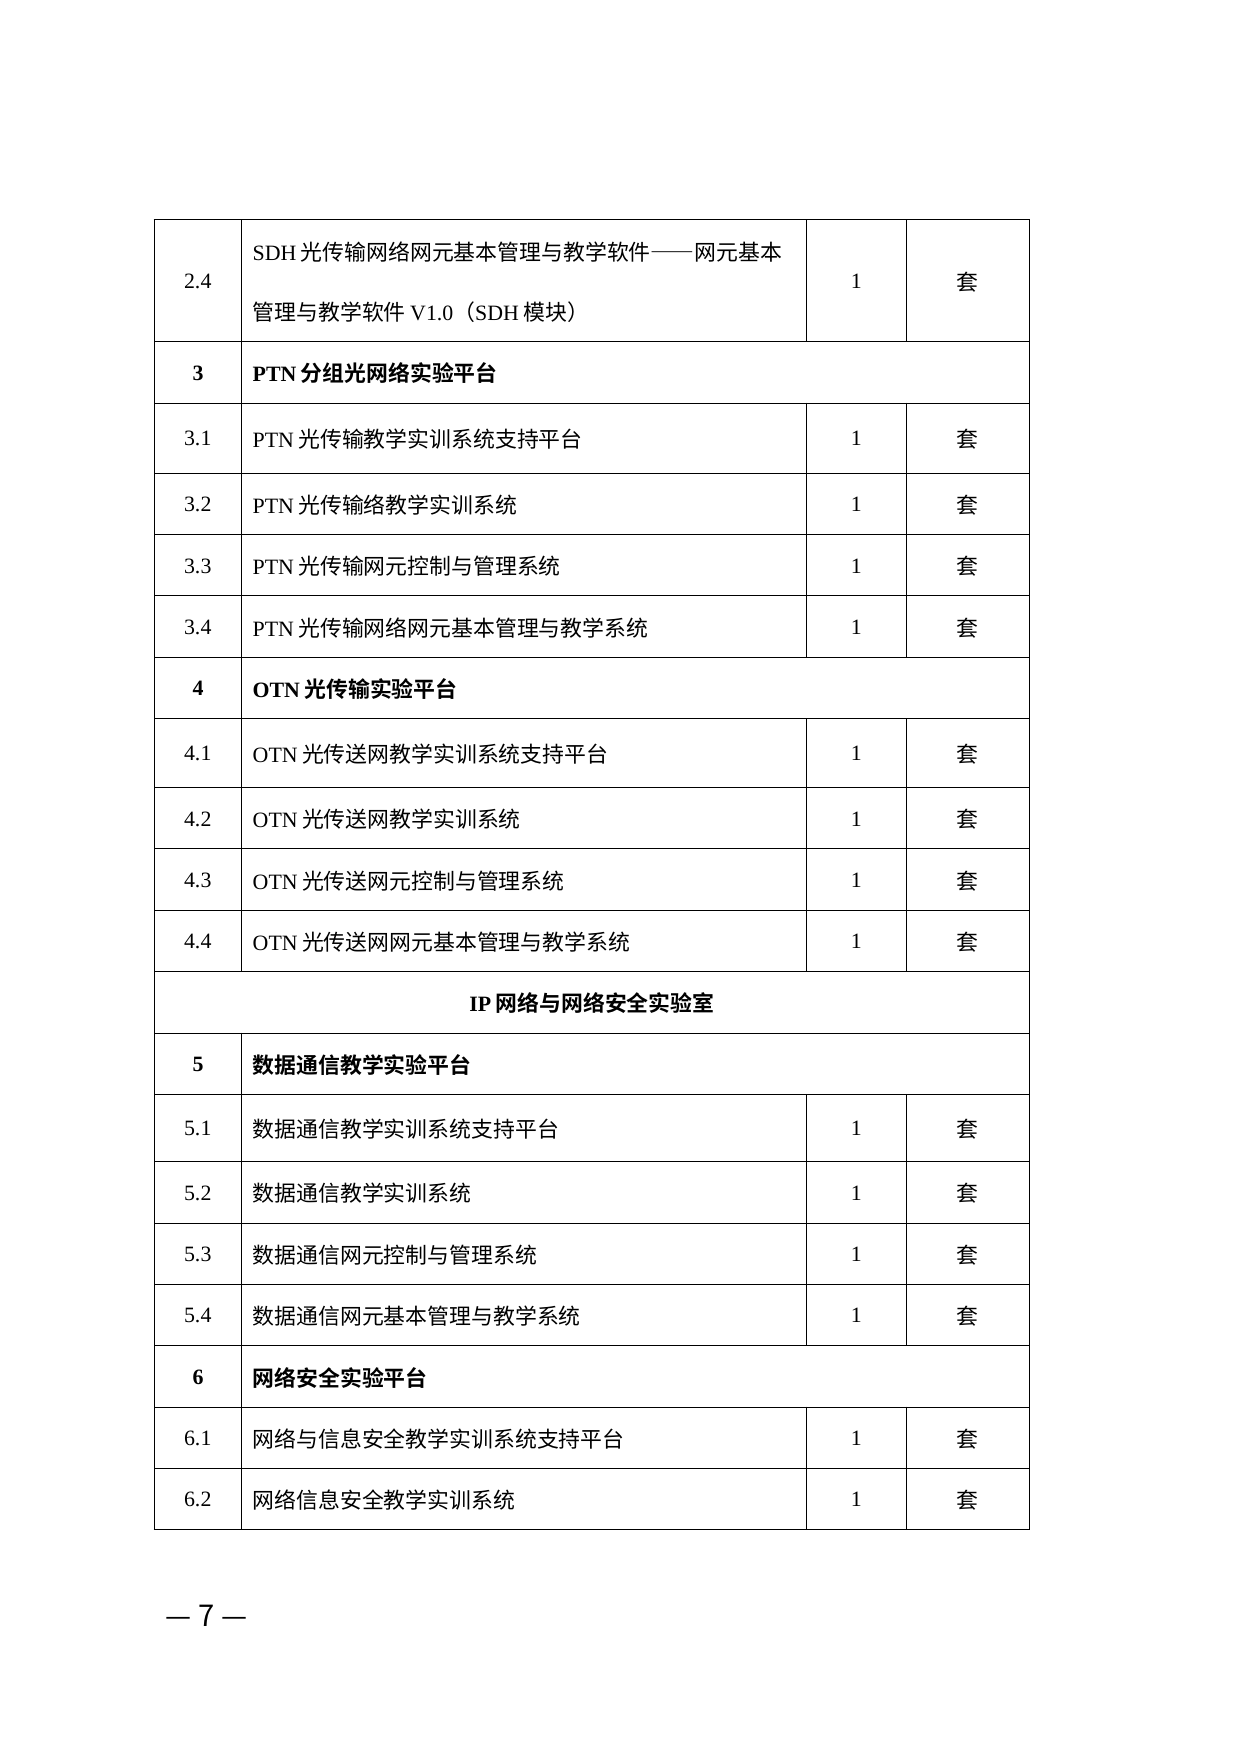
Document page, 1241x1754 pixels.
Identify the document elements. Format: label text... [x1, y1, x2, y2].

table_cell 1 [807, 220, 906, 341]
table_cell 3.1 [155, 404, 241, 473]
table_cell IP网络与网络安全实验室 [155, 972, 1029, 1032]
table_cell OTN光传送网教学实训系统支持平台 [242, 719, 806, 787]
table_cell OTN光传送网元控制与管理系统 [242, 849, 806, 910]
table_cell 套 [907, 788, 1029, 848]
table_cell OTN光传送网教学实训系统 [242, 788, 806, 848]
table_cell 套 [907, 1469, 1029, 1529]
table_cell OTN光传输实验平台 [242, 658, 1029, 718]
table_cell 套 [907, 535, 1029, 595]
table_cell 6.1 [155, 1408, 241, 1468]
table_cell 1 [807, 1224, 906, 1284]
table_cell 1 [807, 719, 906, 787]
table_cell OTN光传送网网元基本管理与教学系统 [242, 911, 806, 971]
table_cell 数据通信网元基本管理与教学系统 [242, 1285, 806, 1345]
table_cell 4.3 [155, 849, 241, 910]
table_cell PTN光传输络教学实训系统 [242, 474, 806, 534]
table_cell 套 [907, 849, 1029, 910]
table_cell 套 [907, 596, 1029, 657]
table_cell 网络与信息安全教学实训系统支持平台 [242, 1408, 806, 1468]
table_cell 6 [155, 1346, 241, 1407]
table_cell 5.4 [155, 1285, 241, 1345]
table_cell 5.1 [155, 1095, 241, 1161]
table_cell 1 [807, 596, 906, 657]
table_cell 2.4 [155, 220, 241, 341]
table_cell 套 [907, 719, 1029, 787]
table_cell 网络信息安全教学实训系统 [242, 1469, 806, 1529]
table_cell 套 [907, 404, 1029, 473]
table_cell 数据通信网元控制与管理系统 [242, 1224, 806, 1284]
table_cell 套 [907, 1408, 1029, 1468]
table_cell 套 [907, 1224, 1029, 1284]
table_cell 5.2 [155, 1162, 241, 1222]
table_cell 套 [907, 474, 1029, 534]
table_cell 套 [907, 1162, 1029, 1222]
table_cell 1 [807, 1095, 906, 1161]
table_cell 1 [807, 849, 906, 910]
table_cell PTN光传输教学实训系统支持平台 [242, 404, 806, 473]
table_cell 1 [807, 535, 906, 595]
table_cell 1 [807, 1162, 906, 1222]
table_cell 4.2 [155, 788, 241, 848]
table_cell 1 [807, 404, 906, 473]
table_cell 5.3 [155, 1224, 241, 1284]
table_cell PTN分组光网络实验平台 [242, 342, 1029, 402]
table_cell 套 [907, 1095, 1029, 1161]
table_cell 4.4 [155, 911, 241, 971]
table_cell 4 [155, 658, 241, 718]
table_cell 网络安全实验平台 [242, 1346, 1029, 1407]
table_cell 套 [907, 220, 1029, 341]
table_cell 1 [807, 1408, 906, 1468]
table_cell 3.3 [155, 535, 241, 595]
table_cell 1 [807, 788, 906, 848]
table_cell 数据通信教学实训系统 [242, 1162, 806, 1222]
table_cell 1 [807, 474, 906, 534]
table_cell 数据通信教学实验平台 [242, 1034, 1029, 1094]
table_cell 数据通信教学实训系统支持平台 [242, 1095, 806, 1161]
table_cell 1 [807, 911, 906, 971]
table_cell 3.4 [155, 596, 241, 657]
table_cell 1 [807, 1469, 906, 1529]
table_cell 套 [907, 911, 1029, 971]
table_cell 5 [155, 1034, 241, 1094]
table_cell 3 [155, 342, 241, 402]
table_cell PTN光传输网元控制与管理系统 [242, 535, 806, 595]
table_cell 3.2 [155, 474, 241, 534]
table_cell 4.1 [155, 719, 241, 787]
table_cell PTN光传输网络网元基本管理与教学系统 [242, 596, 806, 657]
table_cell SDH光传输网络网元基本管理与教学软件——网元基本管理与教学软件V1.0（SDH模块） [242, 220, 806, 341]
table_cell 套 [907, 1285, 1029, 1345]
table_cell 6.2 [155, 1469, 241, 1529]
table_cell 1 [807, 1285, 906, 1345]
